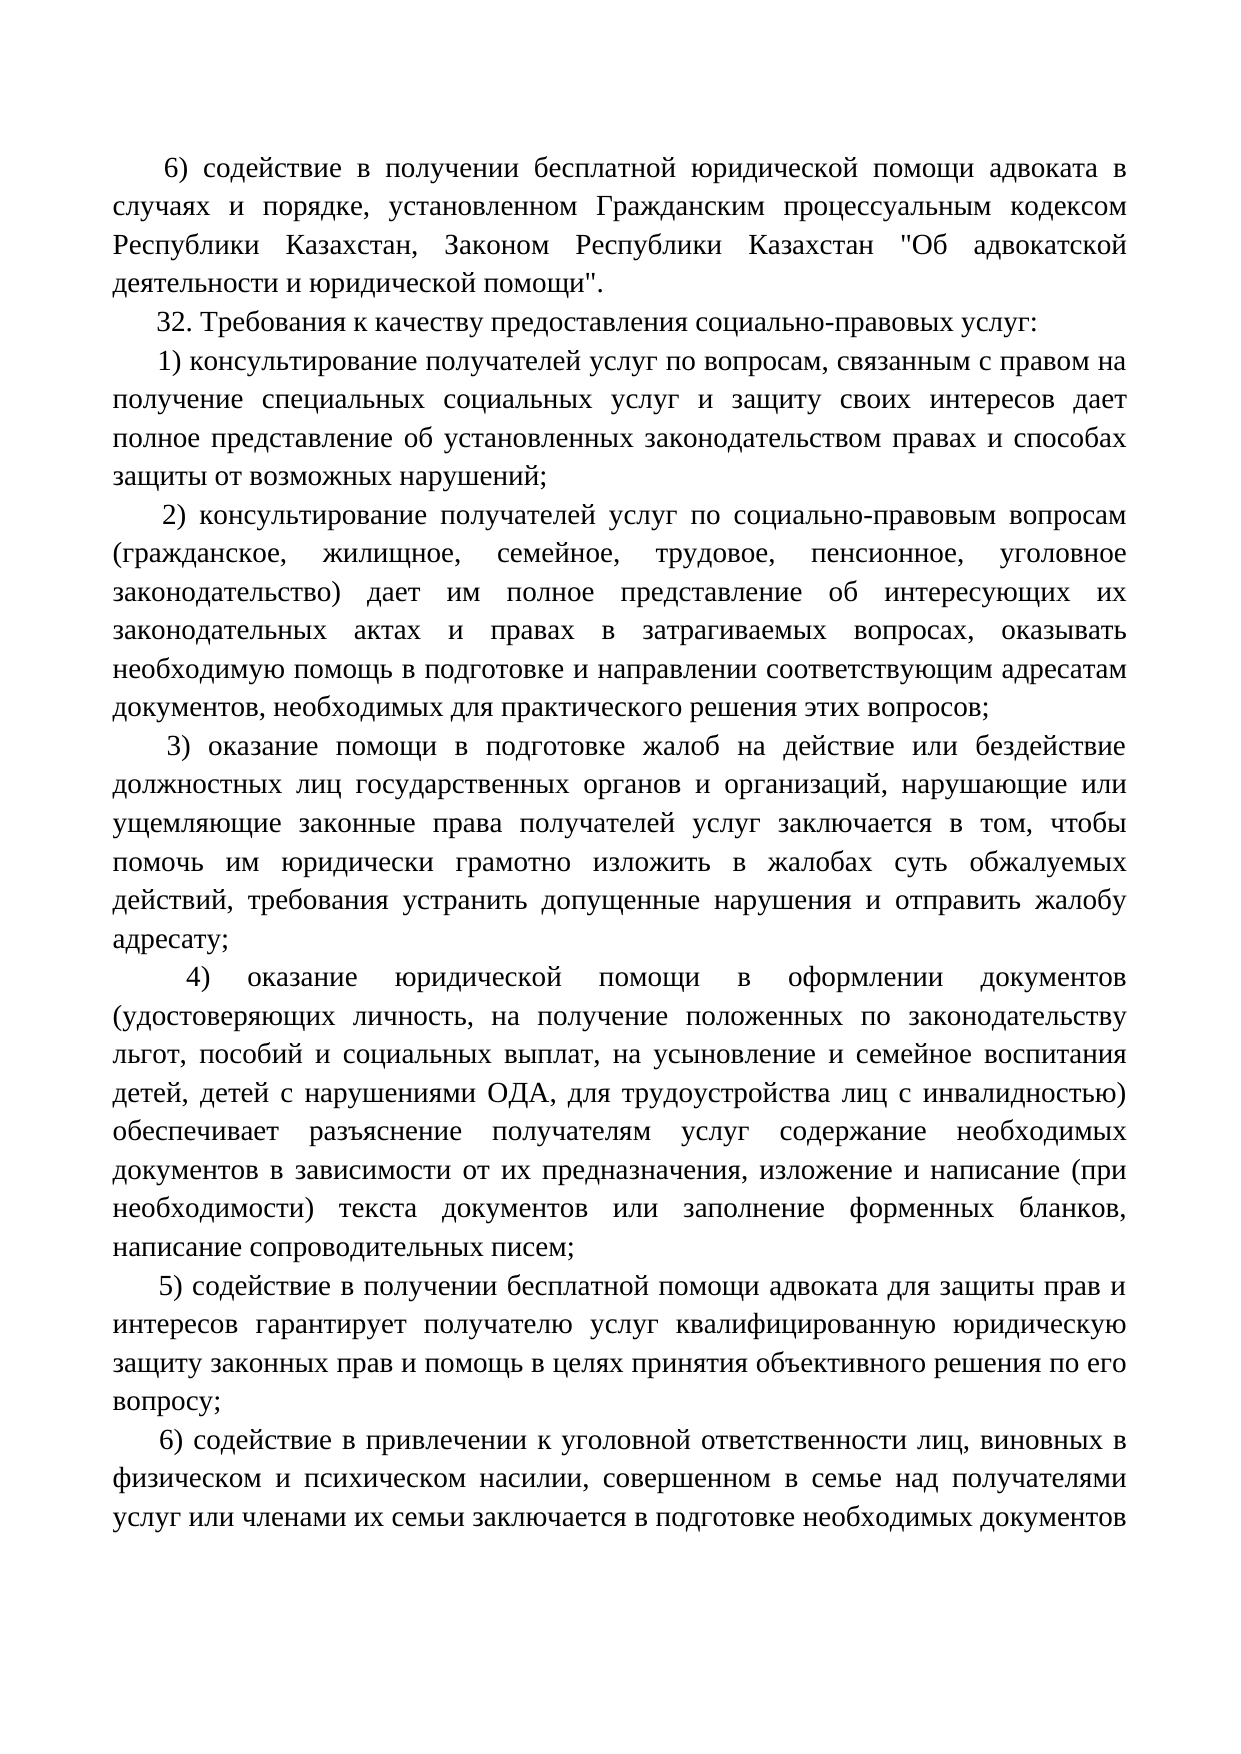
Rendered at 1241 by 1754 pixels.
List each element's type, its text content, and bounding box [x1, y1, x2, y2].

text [112, 1422, 1128, 1532]
text 3) оказание помощи в подготовке жалоб на действие или бездействие должностных лиц государственных органов и организаций, нарушающие или ущемляющие законные права получателей услуг заключается в том, чтобы помочь им юридически грамотно изложить в жалобах суть обжалуемых действий, требования устранить допущенные нарушения и отправить жалобу адресату; [112, 728, 1128, 954]
text 5) содействие в получении бесплатной помощи адвоката для защиты прав и интересов гарантирует получателю услуг квалифицированную юридическую защиту законных прав и помощь в целях принятия объективного решения по его вопросу; [112, 1268, 1128, 1417]
text 32. Требования к качеству предоставления социально-правовых услуг: [112, 304, 1128, 338]
text 4) оказание юридической помощи в оформлении документов (удостоверяющих личность, на получение положенных по законодательству льгот, пособий и социальных выплат, на усыновление и семейное воспитания детей, детей с нарушениями ОДА, для трудоустройства лиц с инвалидностью) обеспечивает разъяснение получателям услуг содержание необходимых документов в зависимости от их предназначения, изложение и написание (при необходимости) текста документов или заполнение форменных бланков, написание сопроводительных писем; [112, 959, 1128, 1263]
text 6) содействие в получении бесплатной юридической помощи адвоката в случаях и порядке, установленном Гражданским процессуальным кодексом Республики Казахстан, Законом Республики Казахстан "Об адвокатской деятельности и юридической помощи". [112, 150, 1128, 299]
text 1) консультирование получателей услуг по вопросам, связанным с правом на получение специальных социальных услуг и защиту своих интересов дает полное представление об установленных законодательством правах и способах защиты от возможных нарушений; [112, 343, 1128, 492]
text 2) консультирование получателей услуг по социально-правовым вопросам (гражданское, жилищное, семейное, трудовое, пенсионное, уголовное законодательство) дает им полное представление об интересующих их законодательных актах и правах в затрагиваемых вопросах, оказывать необходимую помощь в подготовке и направлении соответствующим адресатам документов, необходимых для практического решения этих вопросов; [112, 497, 1128, 723]
